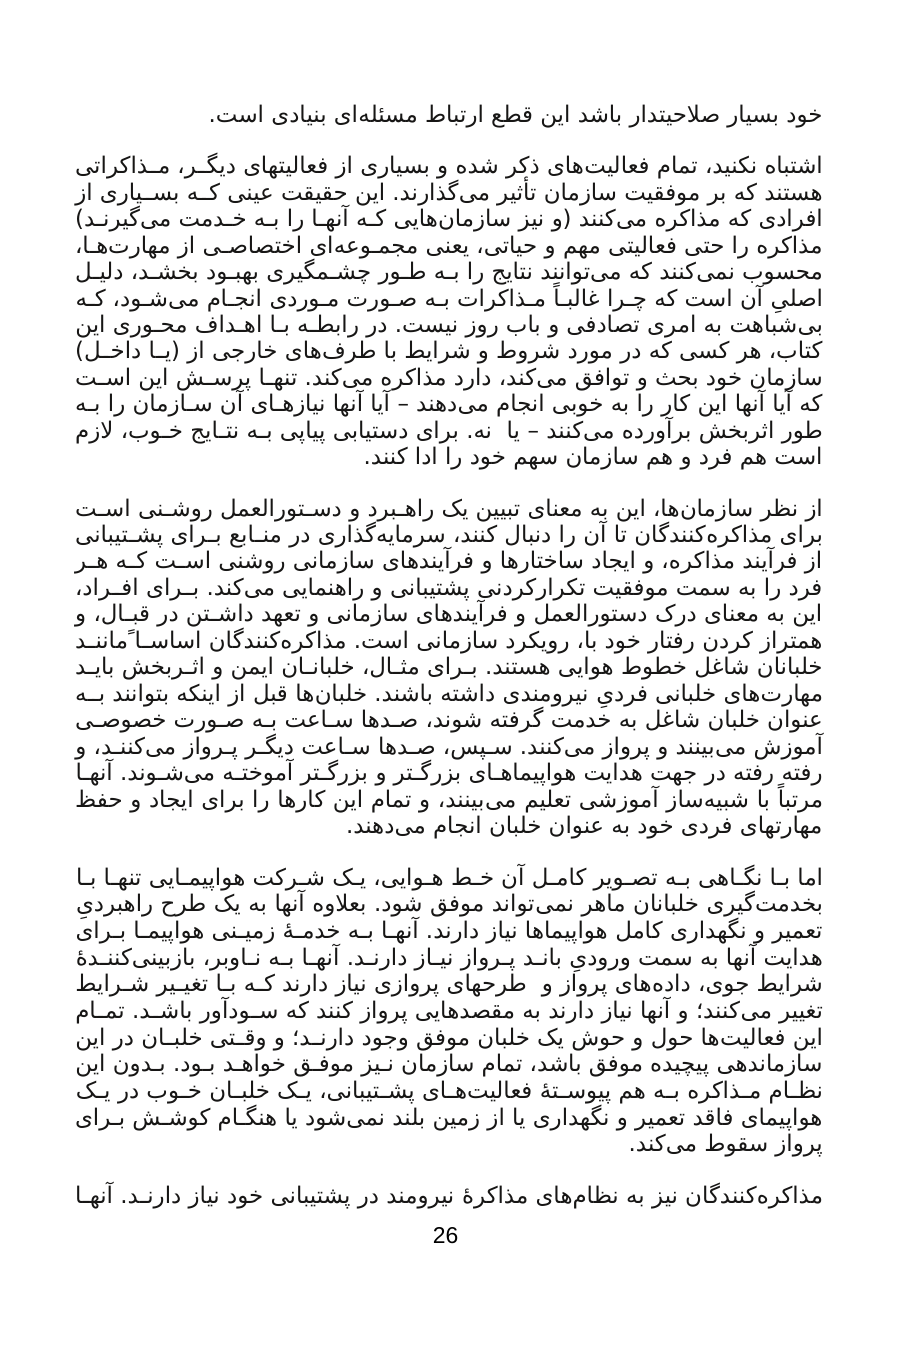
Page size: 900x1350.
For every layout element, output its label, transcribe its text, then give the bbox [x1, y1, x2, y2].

text از نظر سازمان‌ها، این به معنای تبیین یک راهبرد و دستورالعمل روشنی است برای مذاکره‌کنندگان تا آن را دنبال کنند، سرمایه‌گذاری در منابع برای پشتیبانی از فرآیند مذاکره، و ایجاد ساختارها و فرآیندهای سازمانی روشنی است که هر فرد را به سمت موفقیت تکرارکردنی پشتیبانی و راهنمایی می‌کند. برای افراد، این به معنای درک دستورالعمل و فرآیندهای سازمانی و تعهد داشتن در قبال، و همتراز کردن رفتار خود با، رویکرد سازمانی است. مذاکره‌کنندگان اساسا ًمانند خلبانان شاغل خطوط هوایی هستند. برای مثال، خلبانان ایمن و اثربخش باید مهارت‌های خلبانی فردیِ نیرومندی داشته باشند. خلبان‌ها قبل از اینکه بتوانند به عنوان خلبان شاغل به خدمت‌ گرفته شوند، صدها ساعت به صورت خصوصی آموزش می‌بینند و پرواز می‌کنند. سپس، صدها ساعت دیگر پرواز می‌کنند، و رفته رفته در جهت هدایت هواپیماهای بزرگتر و بزرگتر آموخته می‌شوند. آنها مرتباً با شبیه‌ساز آموزشی تعلیم می‌بینند، و تمام این کارها را برای ایجاد و حفظ مهارتهای فردی خود به عنوان خلبان انجام می‌دهند. [75, 495, 823, 839]
text اشتباه نکنید، تمام فعالیت‌های ذکر شده و بسیاری از فعالیتهای دیگر، مذاکراتی هستند که بر موفقیت سازمان تأثیر می‌گذارند. این حقیقت عینی که بسیاری از افرادی که مذاکره می‌کنند (و نیز سازمان‌هایی که آنها را به خدمت می‌گیرند) مذاکره را حتی فعالیتی مهم و حیاتی، یعنی مجموعه‌ای اختصاصی از مهارت‌ها، محسوب نمی‌کنند که می‌توانند نتایج را به طور چشمگیری بهبود بخشد، دلیل اصلیِ آن است که چرا غالباً مذاکرات به صورت موردی انجام می‌شود، که بی‌شباهت به امری تصادفی و باب روز نیست. در رابطه با اهداف محوری این کتاب، هر کسی که در مورد شروط و شرایط با طرف‌های خارجی از (یا داخل) سازمان خود بحث و توافق می‌کند، دارد مذاکره می‌کند. تنها پرسش این است که آیا آنها این کار را به خوبی انجام می‌دهند – آیا آنها نیازهای آن سازمان را به طور اثربخش برآورده می‌کنند – یا نه. برای دستیابی پیاپی به نتایج خوب، لازم است هم فرد و هم سازمان سهم خود را ادا کنند. [75, 153, 823, 470]
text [75, 101, 823, 128]
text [75, 1182, 823, 1209]
text اما با نگاهی به تصویر کامل آن خط هوایی، یک شرکت هواپیمایی تنها با بخدمت‌گیری خلبانان ماهر نمی‌تواند موفق شود. بعلاوه آنها به یک طرح راهبردیِ تعمیر و نگهداری کامل هواپیماها نیاز دارند. آنها به خدمۀ زمینی هواپیما برای هدایت آنها به سمت ورودیِ باند پرواز نیاز دارند. آنها به ناوبر، بازبینی‌کنندۀ شرایط جوی، داده‌های پرواز و طرحهای پروازی نیاز دارند که با تغییر شرایط تغییر می‌کنند؛ و آنها نیاز دارند به مقصدهایی پرواز کنند که سودآور باشد. تمام این فعالیت‌ها حول و حوش یک خلبان موفق وجود دارند؛ و وقتی خلبان در این سازماندهی پیچیده موفق باشد، تمام سازمان نیز موفق خواهد بود. بدون این نظام مذاکره‌ به هم پیوستۀ فعالیت‌های پشتیبانی، یک خلبان خوب در یک هواپیمای فاقد تعمیر و نگهداری یا از زمین بلند نمی‌شود یا هنگام کوشش برای پرواز سقوط می‌کند. [75, 864, 823, 1157]
